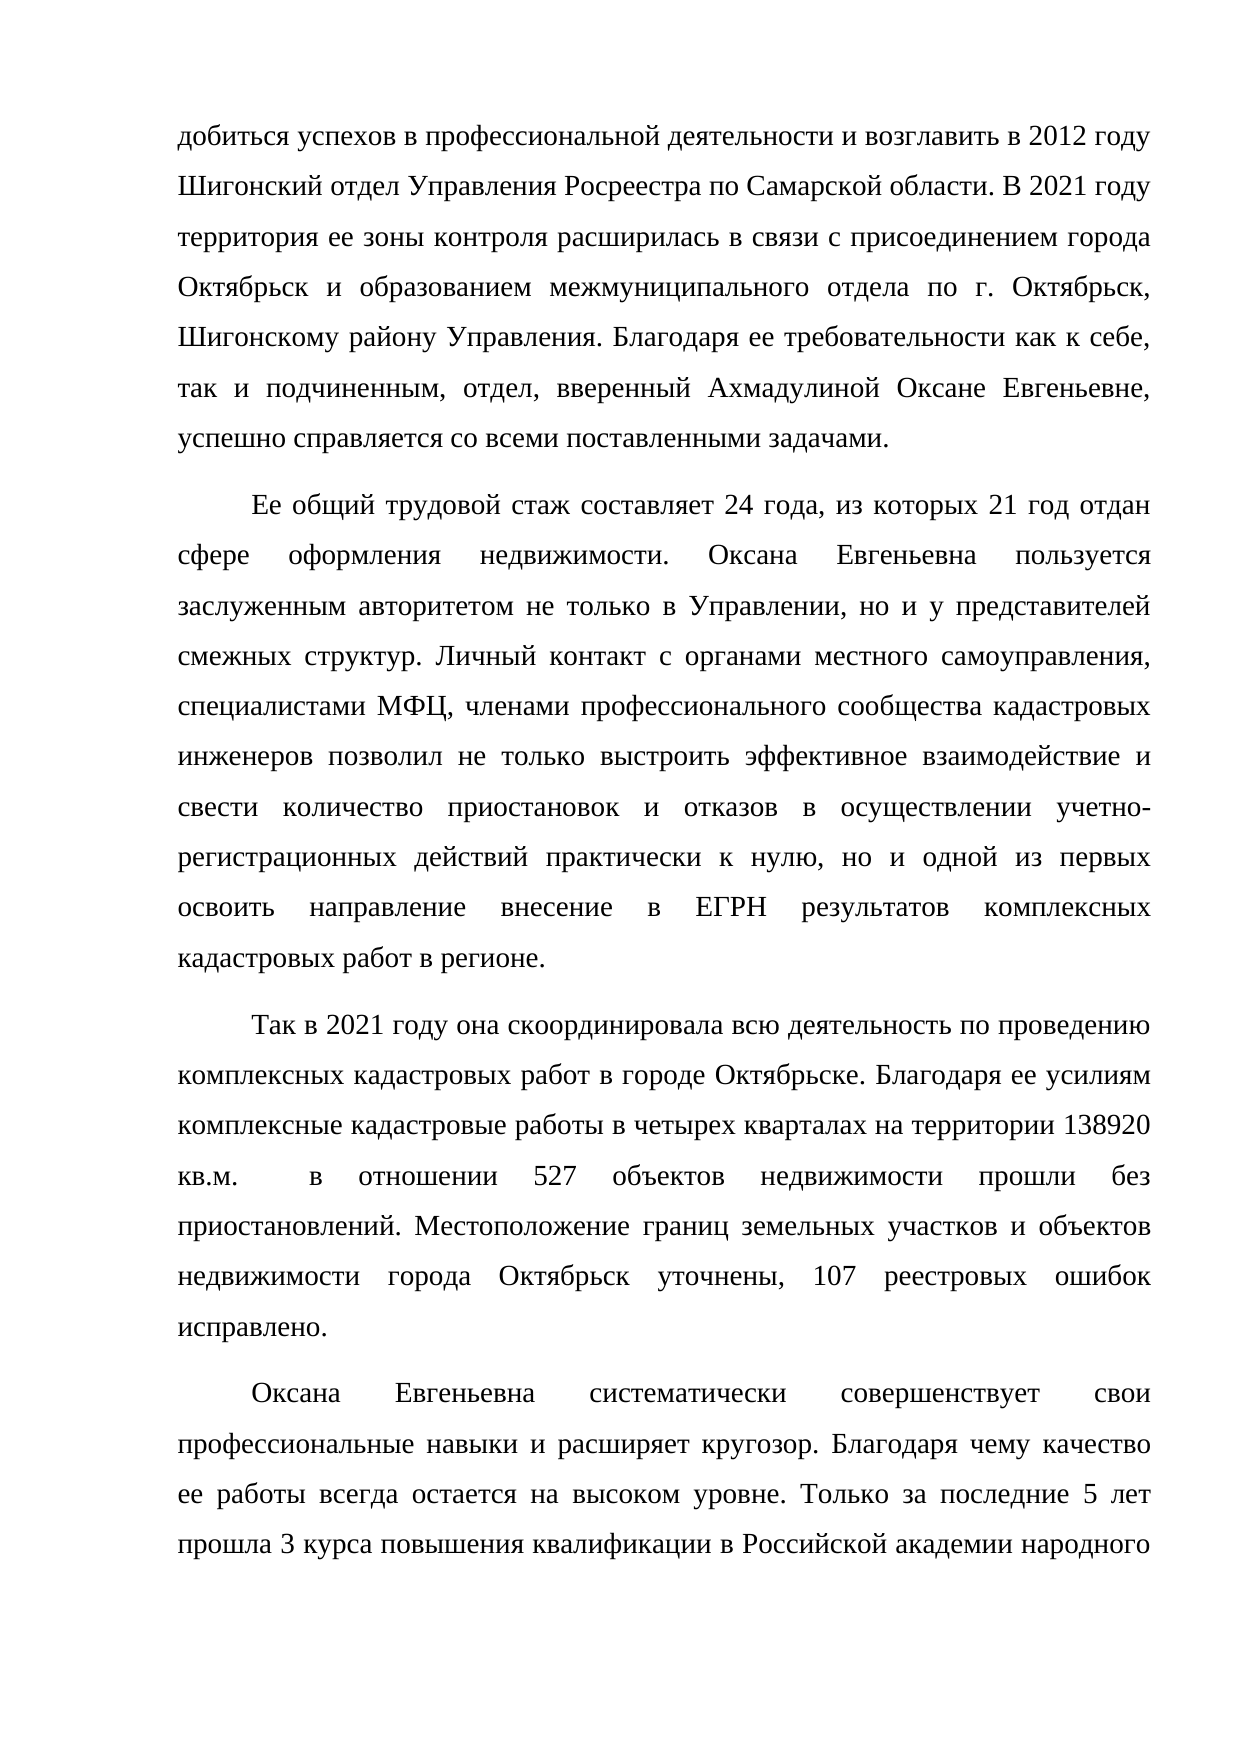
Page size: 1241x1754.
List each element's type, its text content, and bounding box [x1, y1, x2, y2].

text Так в 2021 году она скоординировала всю деятельность по проведению комплексных кадастровых работ в городе Октябрьске. Благодаря ее усилиям комплексные кадастровые работы в четырех кварталах на территории 138920 кв.м. в отношении 527 объектов недвижимости прошли без приостановлений. Местоположение границ земельных участков и объектов недвижимости города Октябрьск уточнены, 107 реестровых ошибок исправлено. [177, 1007, 1152, 1342]
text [177, 1376, 1152, 1560]
text Ее общий трудовой стаж составляет 24 года, из которых 21 год отдан сфере оформления недвижимости. Оксана Евгеньевна пользуется заслуженным авторитетом не только в Управлении, но и у представителей смежных структур. Личный контакт с органами местного самоуправления, специалистами МФЦ, членами профессионального сообщества кадастровых инженеров позволил не только выстроить эффективное взаимодействие и свести количество приостановок и отказов в осуществлении учетно-регистрационных действий практически к нулю, но и одной из первых освоить направление внесение в ЕГРН результатов комплексных кадастровых работ в регионе. [177, 487, 1152, 973]
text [177, 118, 1152, 453]
